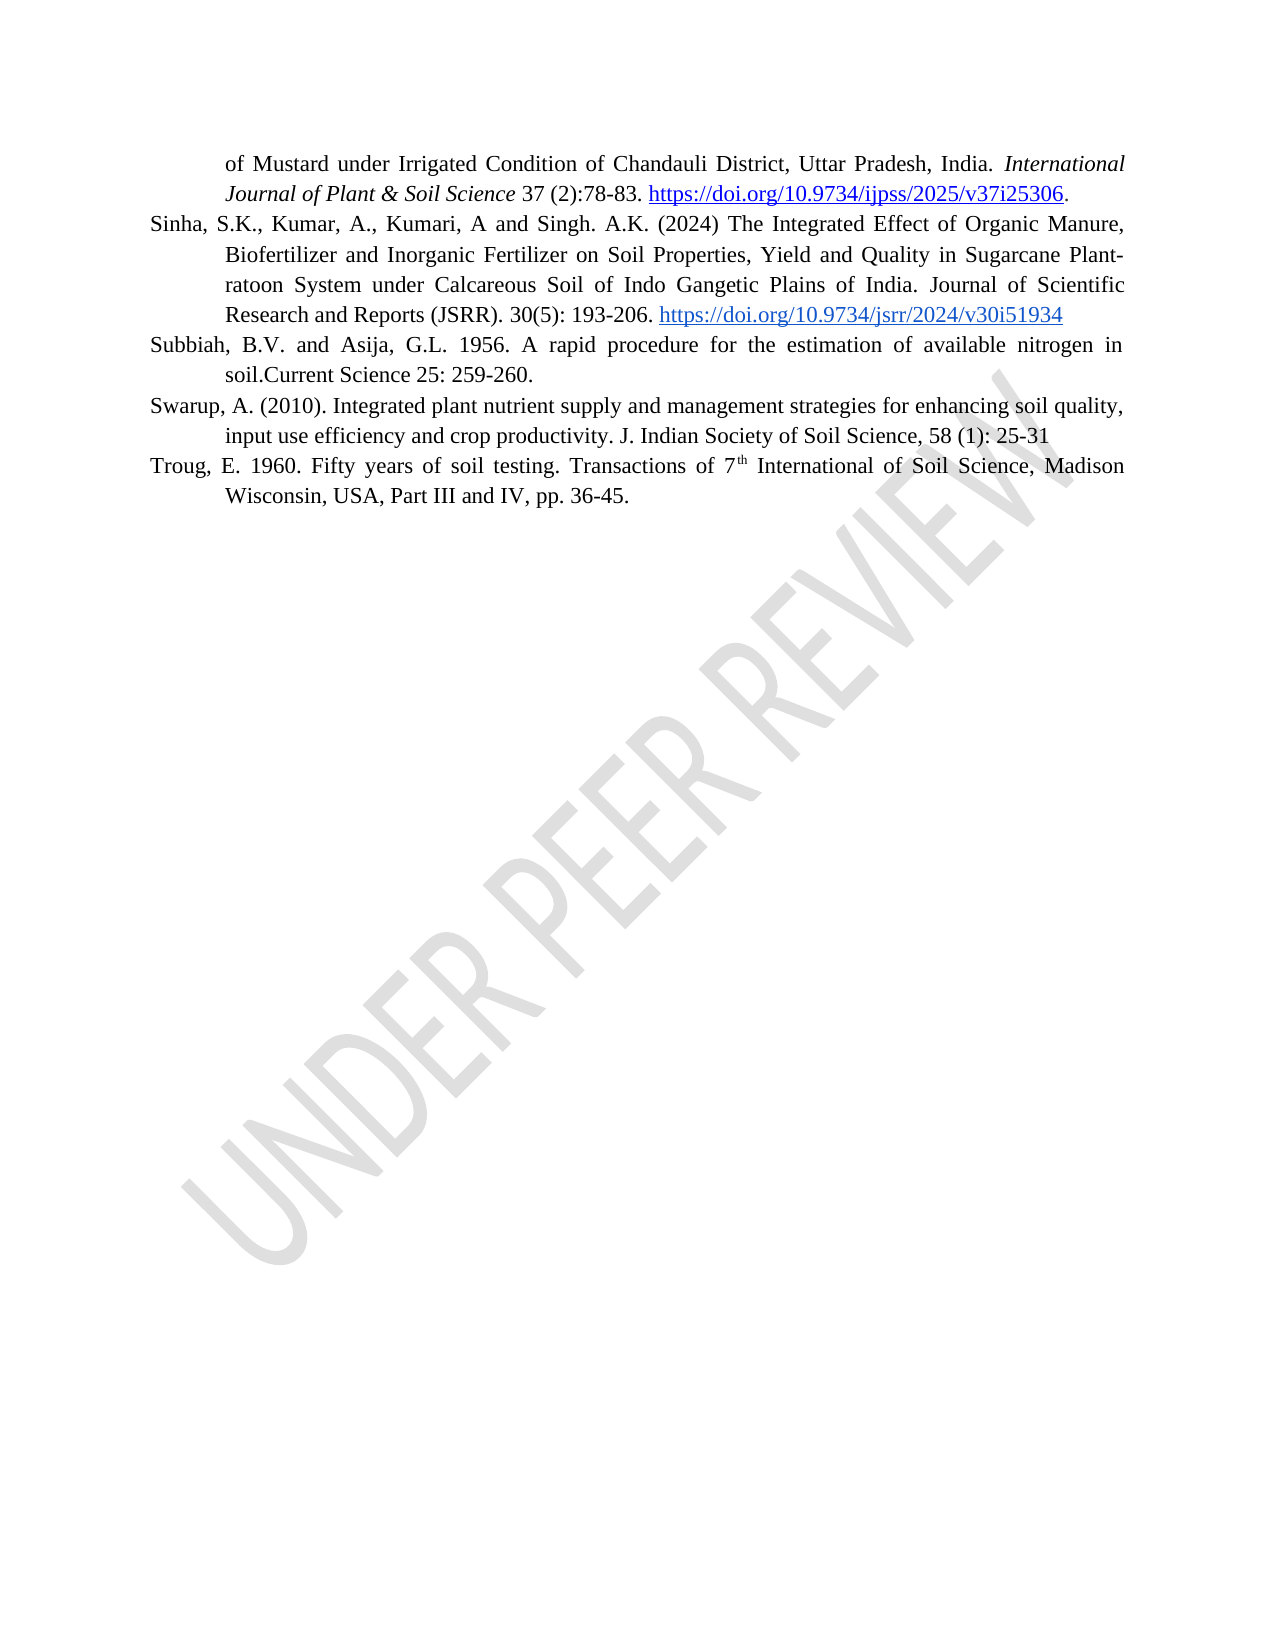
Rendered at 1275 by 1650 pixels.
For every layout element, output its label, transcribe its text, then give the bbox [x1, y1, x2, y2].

text Swarup, A. (2010). Integrated plant nutrient supply and management strategies for enhancing soil quality, input use efficiency and crop productivity. J. Indian Society of Soil Science, 58 (1): 25-31 [150, 392, 1125, 448]
text Subbiah, B.V. and Asija, G.L. 1956. A rapid procedure for the estimation of available nitrogen in soil.Current Science 25: 259-260. [150, 331, 1125, 388]
text Troug, E. 1960. Fifty years of soil testing. Transactions of 7th International of Soil Science, Madison Wisconsin, USA, Part III and IV, pp. 36-45. [150, 452, 1125, 509]
text Sinha, S.K., Kumar, A., Kumari, A and Singh. A.K. (2024) The Integrated Effect of Organic Manure, Biofertilizer and Inorganic Fertilizer on Soil Properties, Yield and Quality in Sugarcane Plant-ratoon System under Calcareous Soil of Indo Gangetic Plains of India. Journal of Scientific Research and Reports (JSRR). 30(5): 193-206. https://doi.org/10.9734/jsrr/2024/v30i51934 [150, 210, 1125, 327]
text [150, 150, 1125, 207]
